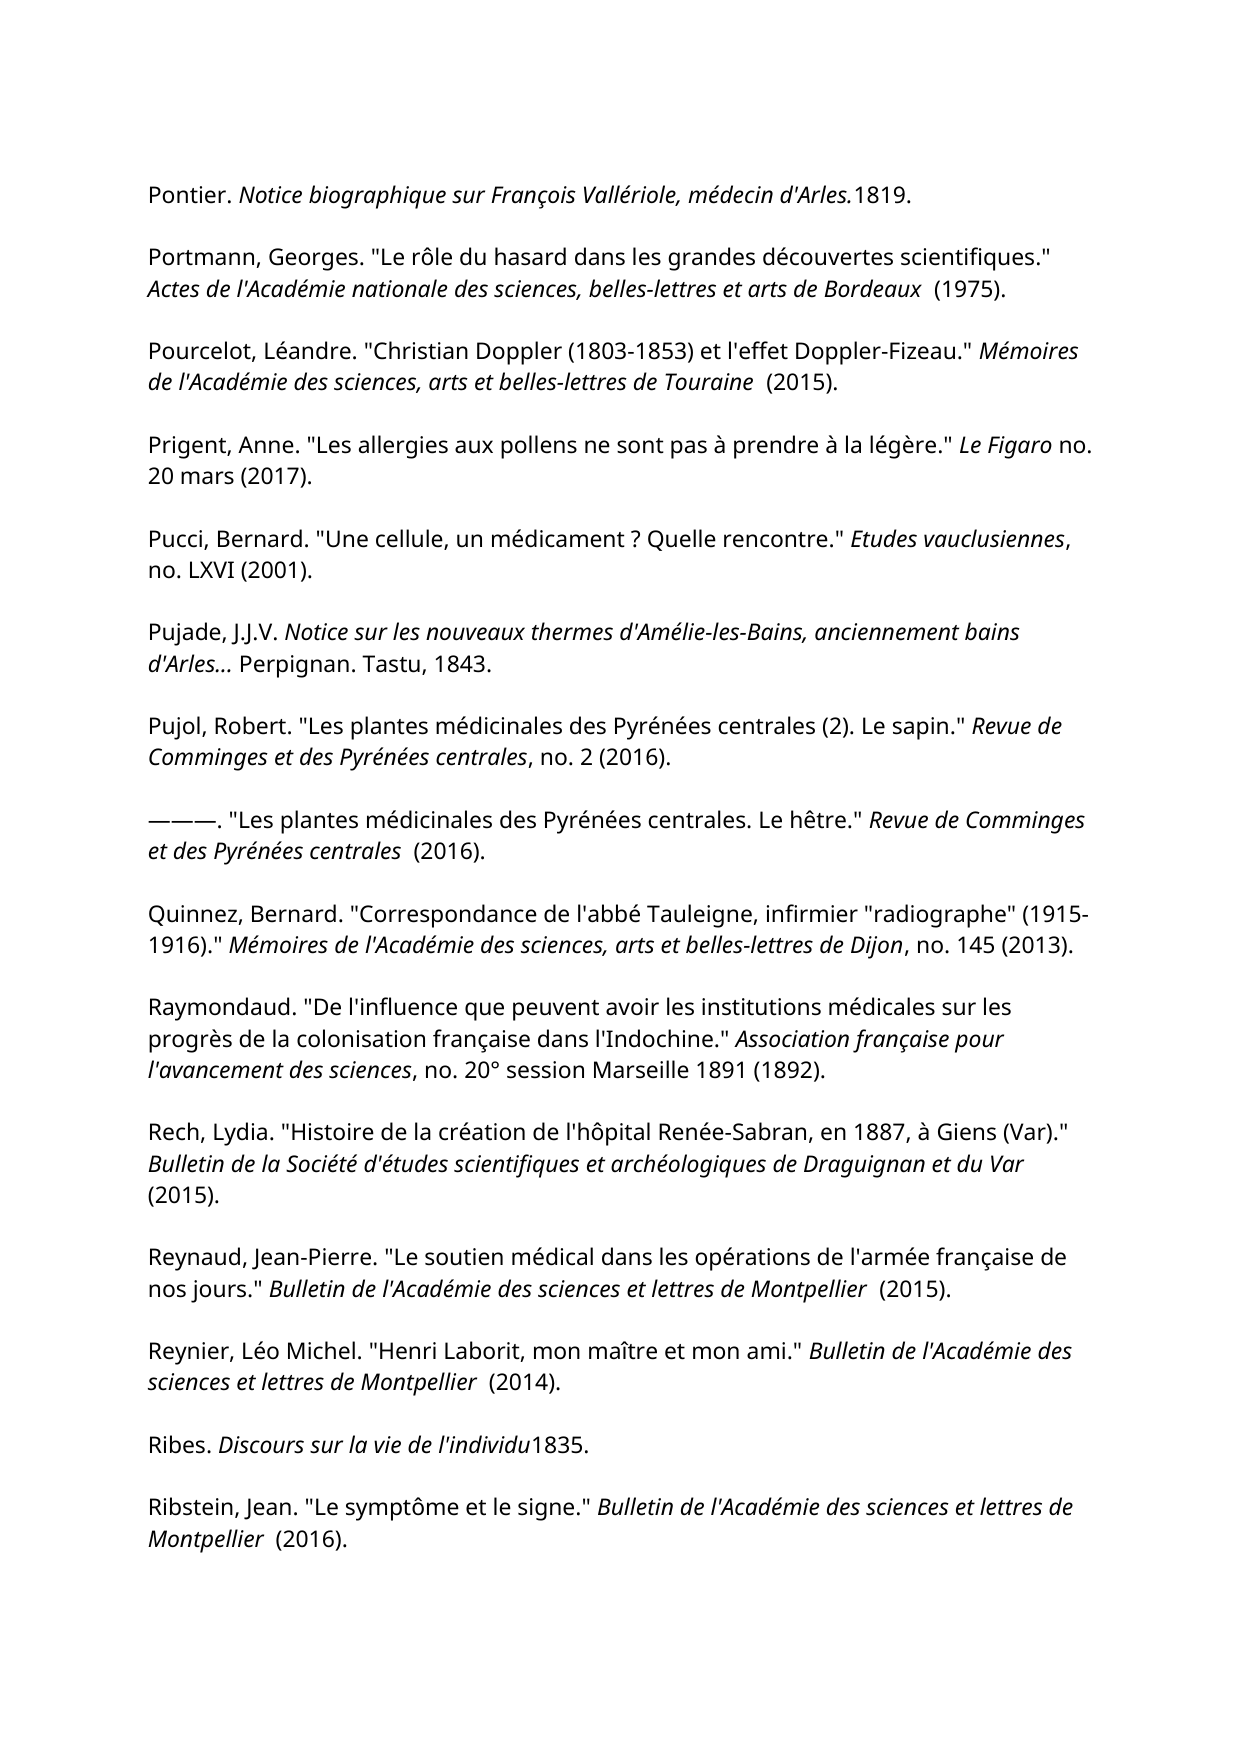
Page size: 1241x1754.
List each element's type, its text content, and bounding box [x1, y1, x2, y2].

text Portmann, Georges. "Le rôle du hasard dans les grandes découvertes scientifiques." Actes de l'Académie nationale des sciences, belles-lettres et arts de Bordeaux (1975). [148, 241, 1093, 304]
text Reynier, Léo Michel. "Henri Laborit, mon maître et mon ami." Bulletin de l'Académie des sciences et lettres de Montpellier (2014). [148, 1335, 1093, 1398]
text Ribstein, Jean. "Le symptôme et le signe." Bulletin de l'Académie des sciences et lettres de Montpellier (2016). [148, 1491, 1093, 1554]
text Pourcelot, Léandre. "Christian Doppler (1803-1853) et l'effet Doppler-Fizeau." Mémoires de l'Académie des sciences, arts et belles-lettres de Touraine (2015). [148, 335, 1093, 398]
text Quinnez, Bernard. "Correspondance de l'abbé Tauleigne, infirmier "radiographe" (1915-1916)." Mémoires de l'Académie des sciences, arts et belles-lettres de Dijon, no. 145 (2013). [148, 898, 1093, 960]
text Reynaud, Jean-Pierre. "Le soutien médical dans les opérations de l'armée française de nos jours." Bulletin de l'Académie des sciences et lettres de Montpellier (2015). [148, 1241, 1093, 1304]
text ———. "Les plantes médicinales des Pyrénées centrales. Le hêtre." Revue de Comminges et des Pyrénées centrales (2016). [148, 804, 1093, 866]
text Ribes. Discours sur la vie de l'individu1835. [148, 1429, 1093, 1460]
text Pontier. Notice biographique sur François Vallériole, médecin d'Arles.1819. [148, 179, 1093, 210]
text Rech, Lydia. "Histoire de la création de l'hôpital Renée-Sabran, en 1887, à Giens (Var)." Bulletin de la Société d'études scientifiques et archéologiques de Draguignan et du Var (2015). [148, 1116, 1093, 1210]
text Pujade, J.J.V. Notice sur les nouveaux thermes d'Amélie-les-Bains, anciennement bains d'Arles... Perpignan. Tastu, 1843. [148, 616, 1093, 679]
text Pujol, Robert. "Les plantes médicinales des Pyrénées centrales (2). Le sapin." Revue de Comminges et des Pyrénées centrales, no. 2 (2016). [148, 710, 1093, 773]
text Raymondaud. "De l'influence que peuvent avoir les institutions médicales sur les progrès de la colonisation française dans l'Indochine." Association française pour l'avancement des sciences, no. 20° session Marseille 1891 (1892). [148, 991, 1093, 1085]
text Pucci, Bernard. "Une cellule, un médicament ? Quelle rencontre." Etudes vauclusiennes, no. LXVI (2001). [148, 523, 1093, 585]
text Prigent, Anne. "Les allergies aux pollens ne sont pas à prendre à la légère." Le Figaro no. 20 mars (2017). [148, 429, 1093, 491]
